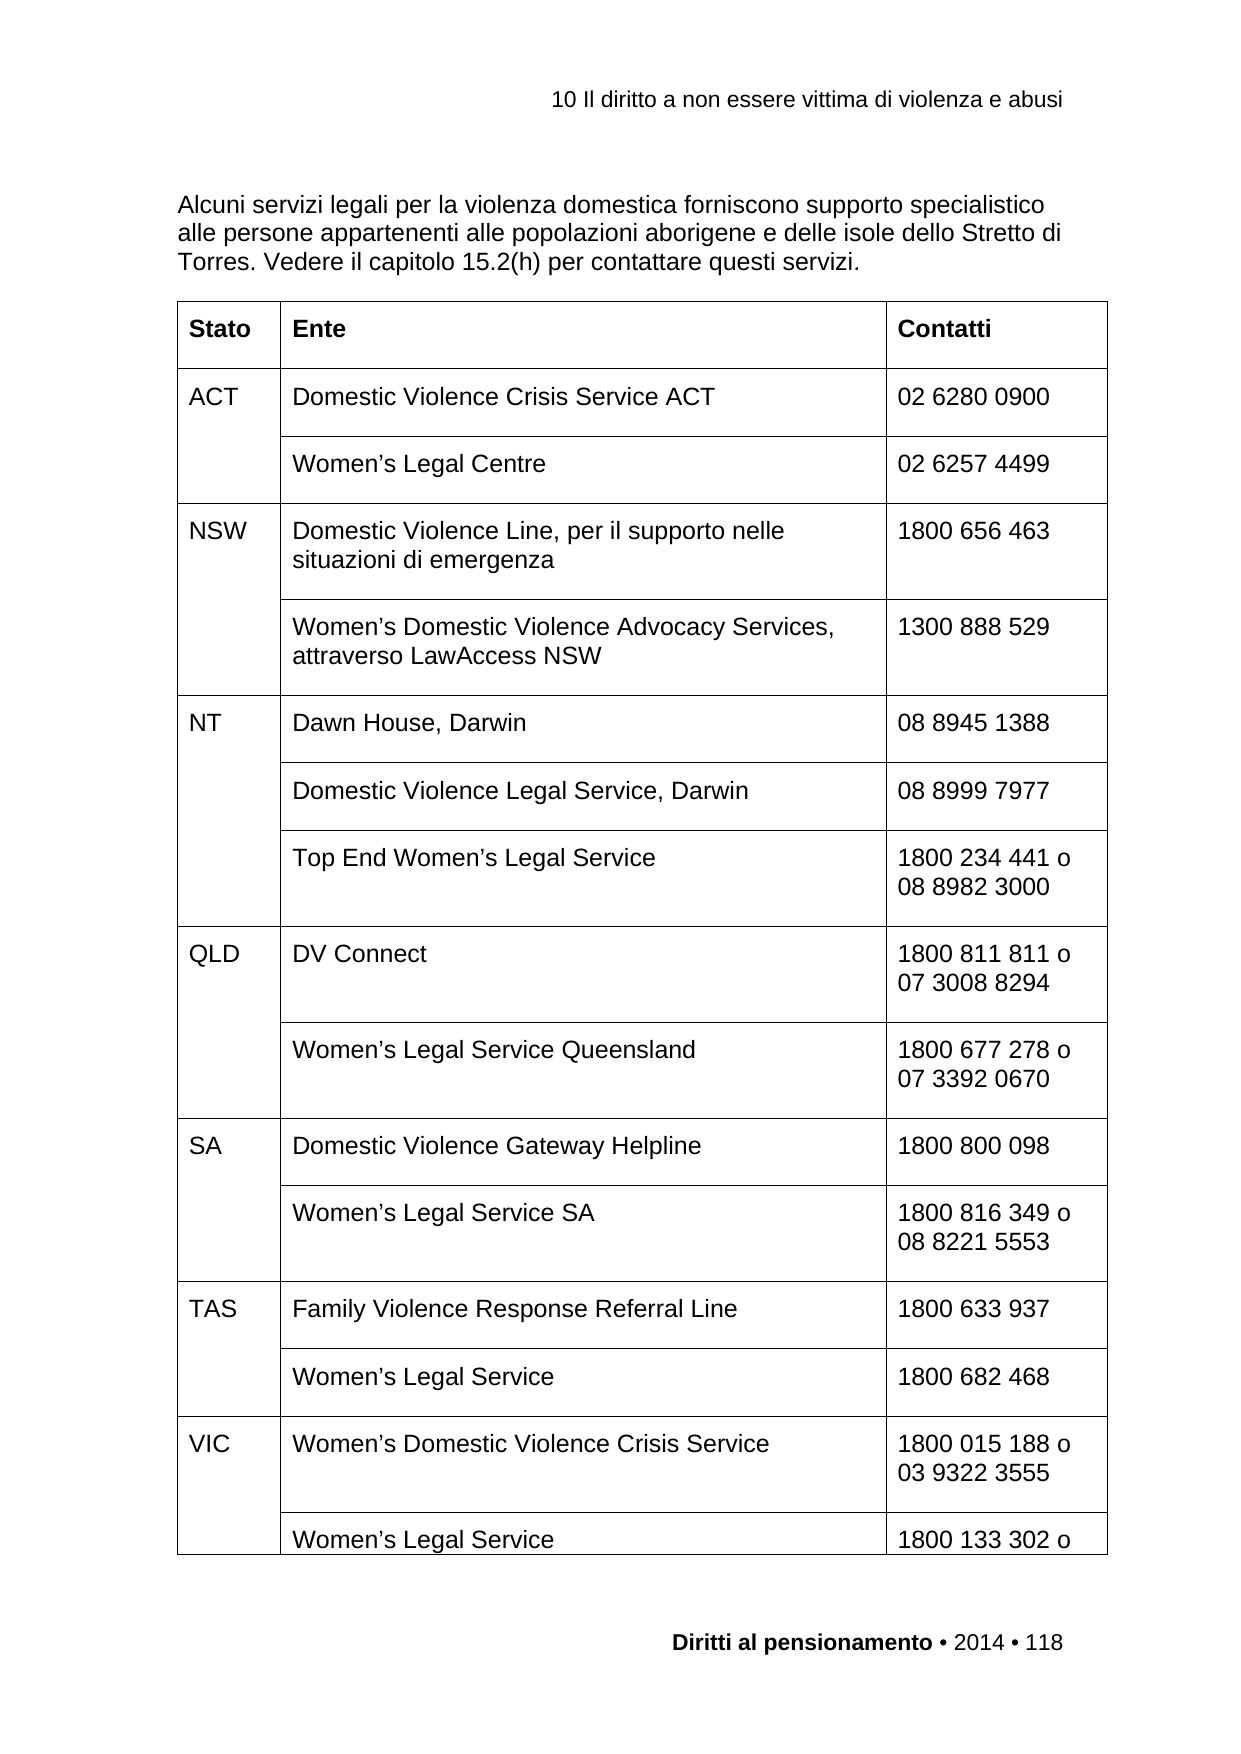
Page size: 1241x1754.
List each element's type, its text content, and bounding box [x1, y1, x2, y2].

table_cell 1800 133 302 o 03 9642 0877 [887, 1513, 1107, 1554]
table_cell Women’s Domestic Violence Advocacy Services, attraverso LawAccess NSW [281, 600, 886, 695]
table_header Ente [281, 302, 886, 368]
table_cell 1800 682 468 [887, 1349, 1107, 1416]
table_cell 1800 677 278 o 07 3392 0670 [887, 1023, 1107, 1118]
table_cell 1800 800 098 [887, 1119, 1107, 1185]
table_cell 1800 633 937 [887, 1282, 1107, 1348]
text Alcuni servizi legali per la violenza domestica forniscono supporto specialistico alle persone appartenenti alle popolazioni aborigene e delle isole dello Stretto di Torres. Vedere il capitolo 15.2(h) per contattare questi servizi. [177, 190, 1063, 276]
table_cell 02 6280 0900 [887, 369, 1107, 436]
table_cell 1800 656 463 [887, 504, 1107, 599]
table_cell Dawn House, Darwin [281, 696, 886, 762]
table_cell SA [178, 1119, 280, 1281]
table_cell Women’s Legal Centre [281, 437, 886, 503]
table_cell 1300 888 529 [887, 600, 1107, 695]
table_header Contatti [887, 302, 1107, 368]
table_cell NT [178, 696, 280, 926]
table_cell Domestic Violence Line, per il supporto nelle situazioni di emergenza [281, 504, 886, 599]
table_cell Family Violence Response Referral Line [281, 1282, 886, 1348]
table_cell ACT [178, 369, 280, 503]
table_cell QLD [178, 927, 280, 1118]
table_cell NSW [178, 504, 280, 695]
table_cell 02 6257 4499 [887, 437, 1107, 503]
table_cell Domestic Violence Crisis Service ACT [281, 369, 886, 436]
table_cell Women’s Legal Service Queensland [281, 1023, 886, 1118]
table_cell 1800 811 811 o 07 3008 8294 [887, 927, 1107, 1022]
table_cell 1800 816 349 o 08 8221 5553 [887, 1186, 1107, 1281]
table_cell 08 8945 1388 [887, 696, 1107, 762]
table_cell Women’s Legal Service [281, 1513, 886, 1554]
table_cell TAS [178, 1282, 280, 1416]
table_cell 08 8999 7977 [887, 763, 1107, 829]
table_cell VIC [178, 1417, 280, 1554]
table_cell 1800 234 441 o 08 8982 3000 [887, 831, 1107, 926]
table_cell DV Connect [281, 927, 886, 1022]
table_cell 1800 015 188 o 03 9322 3555 [887, 1417, 1107, 1512]
table_cell Women’s Domestic Violence Crisis Service [281, 1417, 886, 1512]
table_cell Women’s Legal Service [281, 1349, 886, 1416]
table_header Stato [178, 302, 280, 368]
table_cell Domestic Violence Legal Service, Darwin [281, 763, 886, 829]
table_cell Top End Women’s Legal Service [281, 831, 886, 926]
table_cell Domestic Violence Gateway Helpline [281, 1119, 886, 1185]
table_cell Women’s Legal Service SA [281, 1186, 886, 1281]
